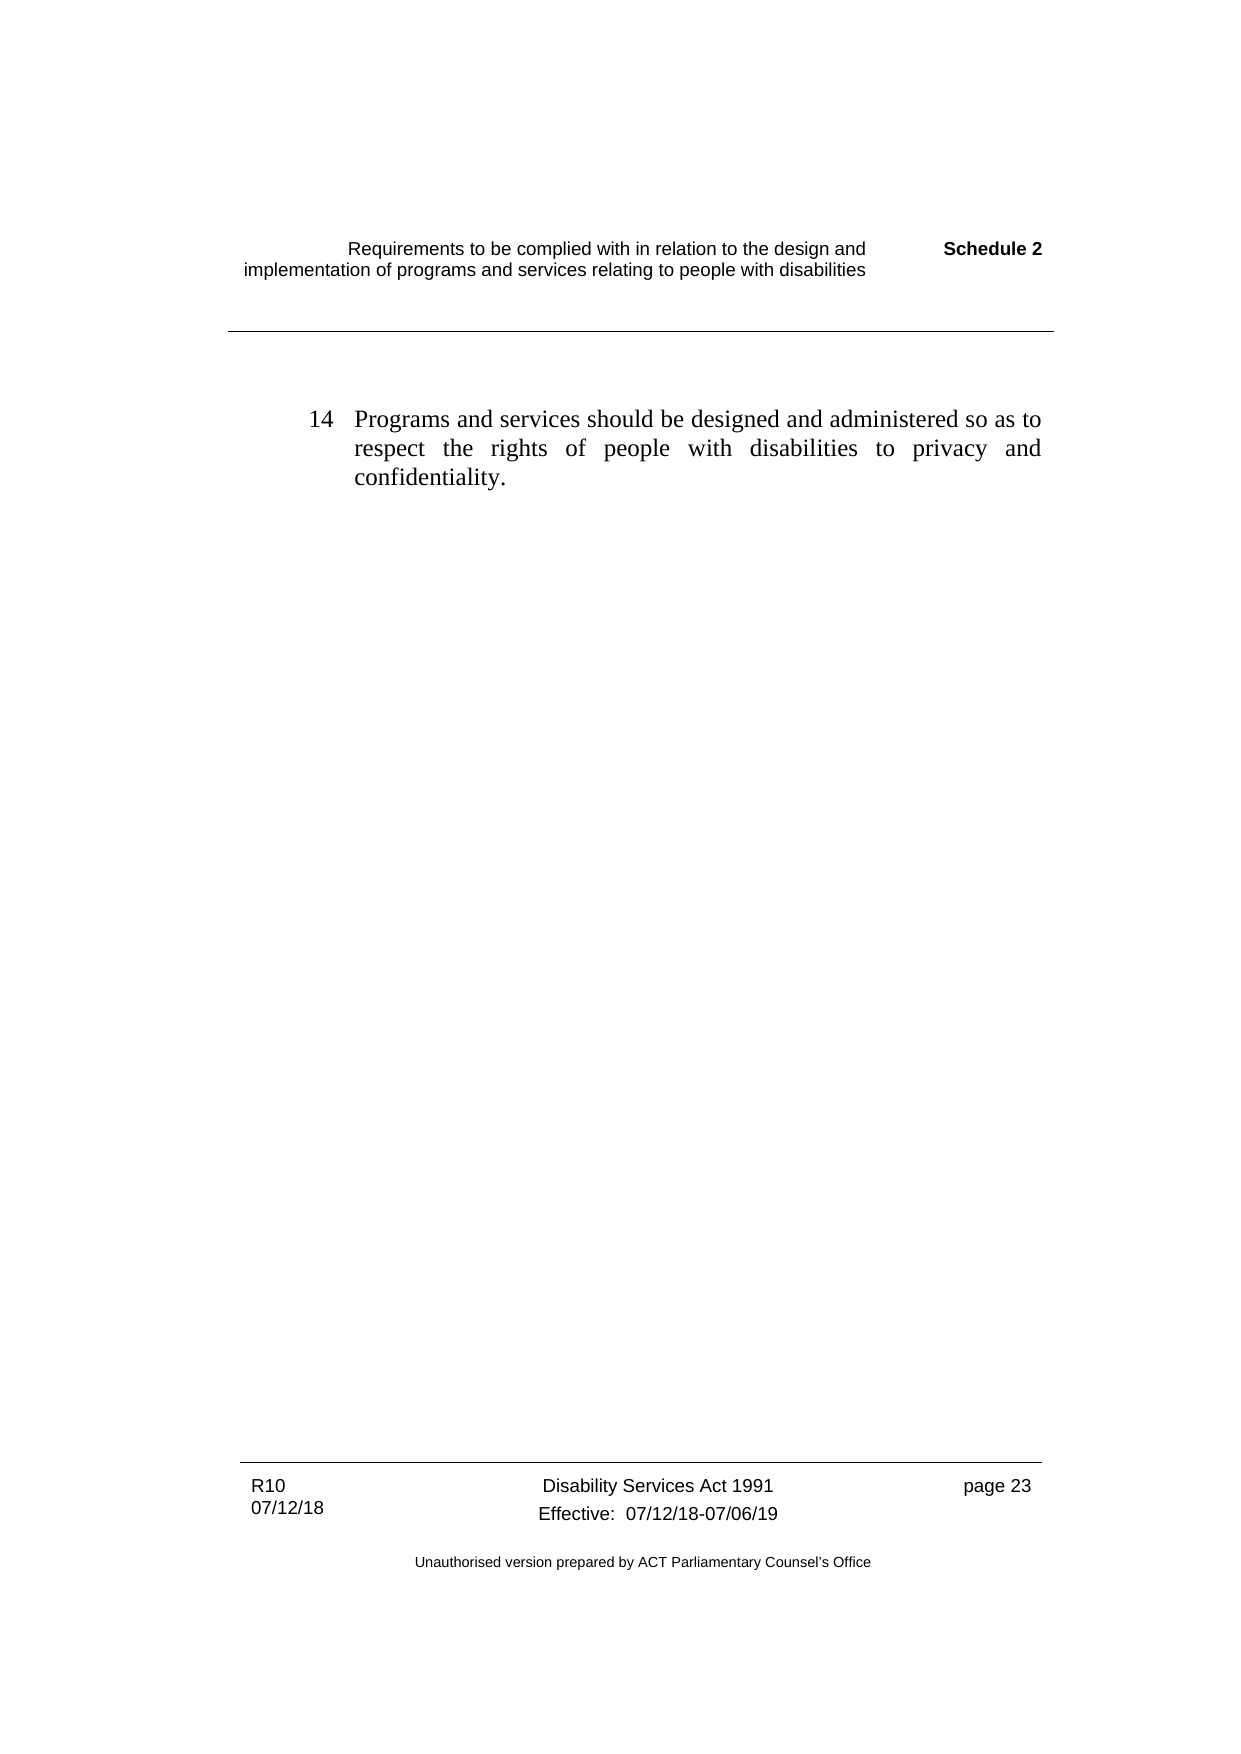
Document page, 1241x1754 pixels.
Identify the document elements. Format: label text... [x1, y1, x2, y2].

text 14 Programs and services should be designed and administered so as to respect the rights of people with disabilities to privacy and confidentiality. [239, 404, 1042, 490]
